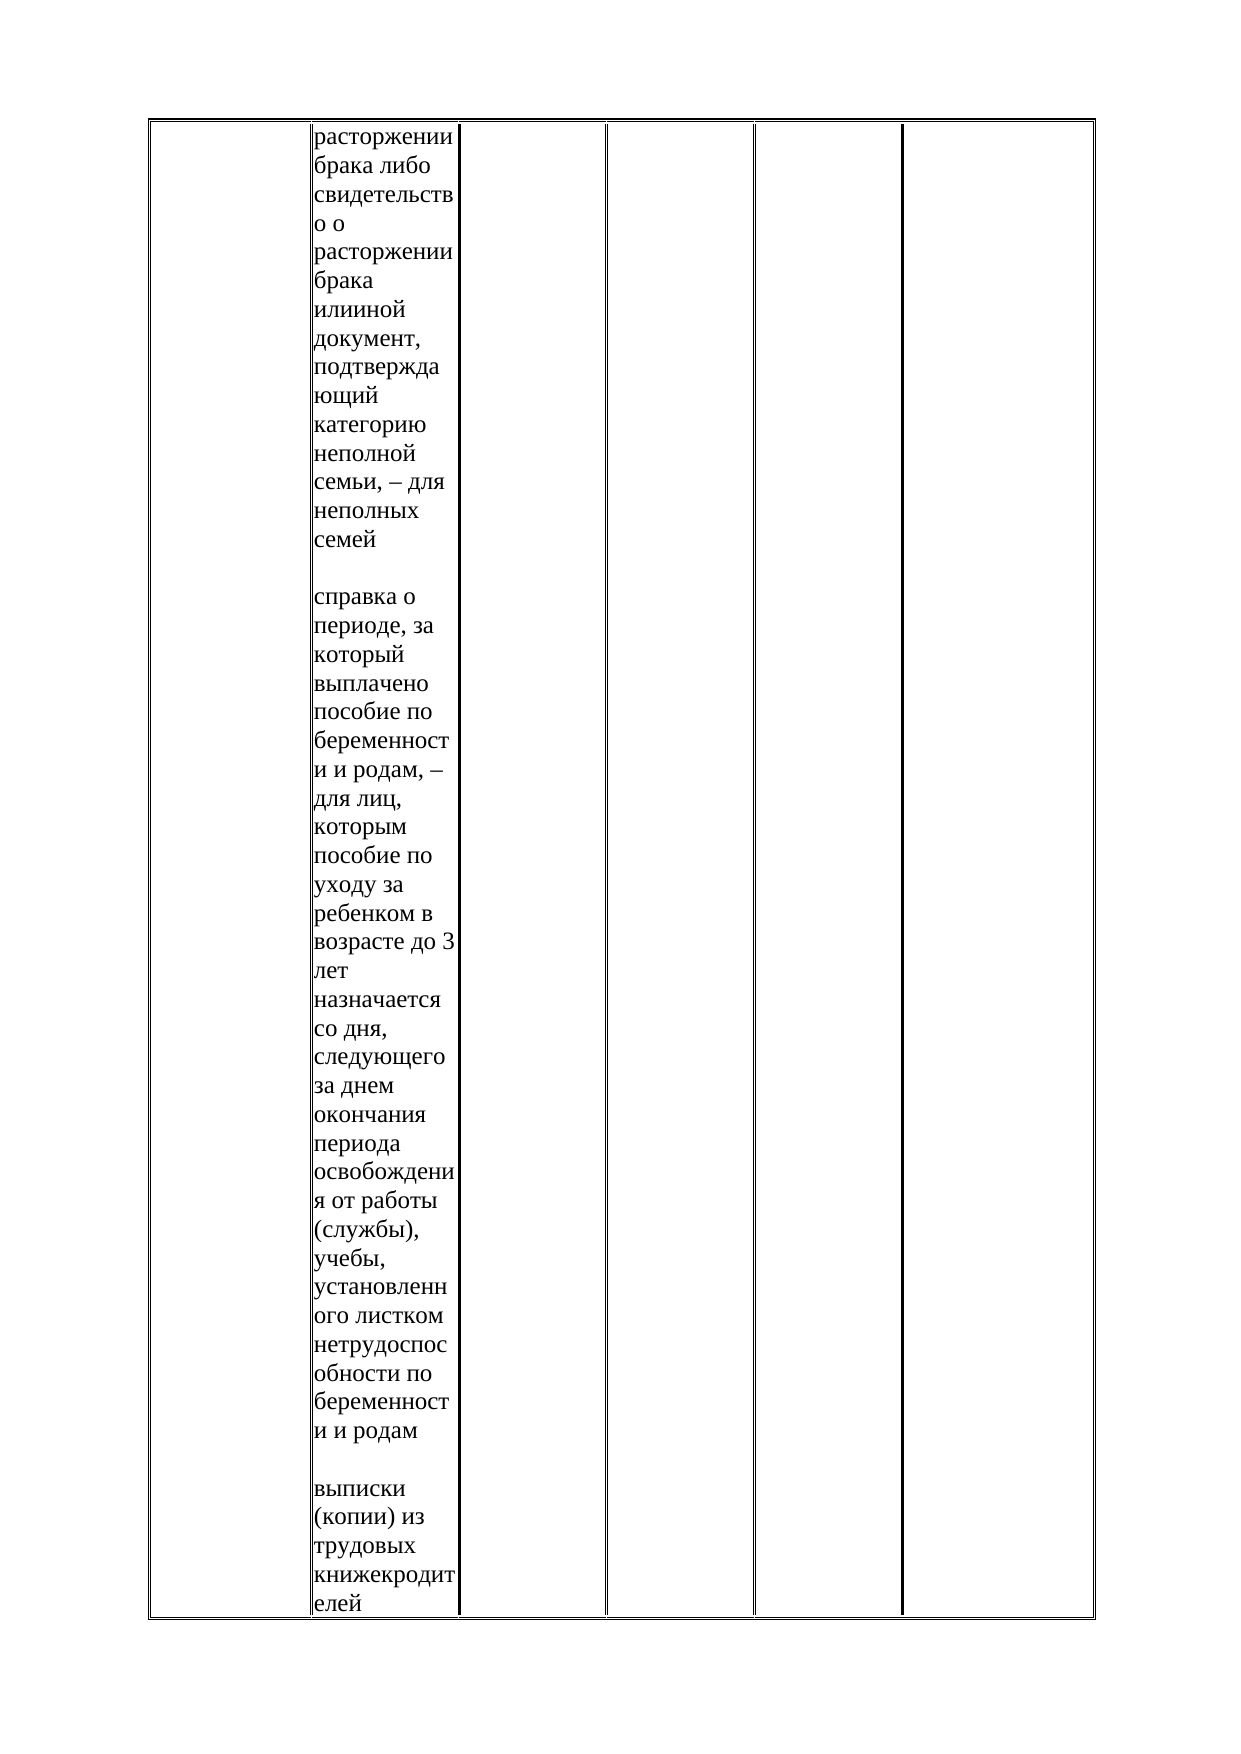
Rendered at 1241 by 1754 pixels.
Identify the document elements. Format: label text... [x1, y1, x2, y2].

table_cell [755, 122, 902, 1616]
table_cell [902, 122, 1093, 1616]
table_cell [311, 120, 459, 1616]
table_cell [607, 122, 754, 1616]
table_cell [151, 122, 311, 1616]
table_cell бесплатно [459, 122, 607, 1616]
